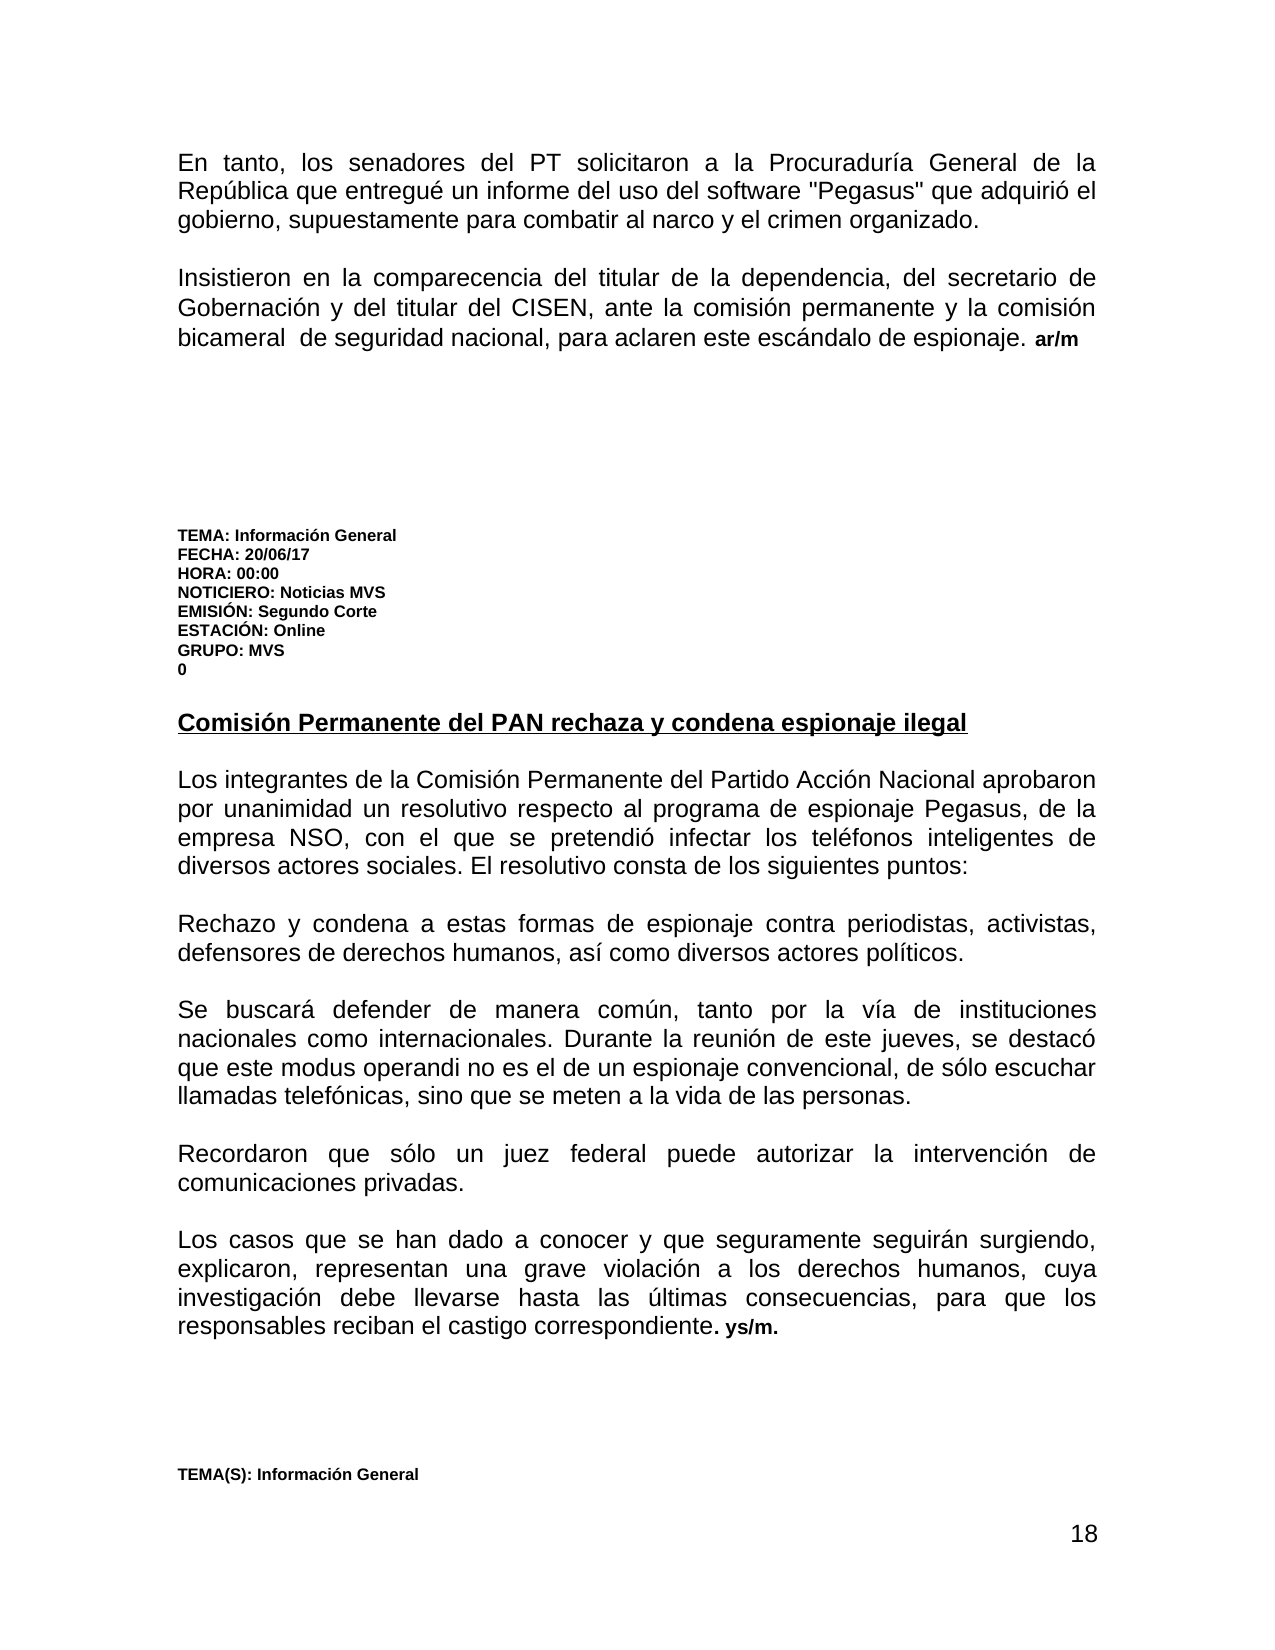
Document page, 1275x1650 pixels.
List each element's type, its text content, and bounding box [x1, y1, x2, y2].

text GRUPO: MVS [177, 640, 1098, 659]
text Los integrantes de la Comisión Permanente del Partido Acción Nacional aprobaron por unanimidad un resolutivo respecto al programa de espionaje Pegasus, de la empresa NSO, con el que se pretendió infectar los teléfonos inteligentes de diversos actores sociales. El resolutivo consta de los siguientes puntos: [177, 765, 1098, 880]
text Comisión Permanente del PAN rechaza y condena espionaje ilegal [177, 707, 1098, 736]
text ESTACIÓN: Online [177, 621, 1098, 640]
text Se buscará defender de manera común, tanto por la vía de instituciones nacionales como internacionales. Durante la reunión de este jueves, se destacó que este modus operandi no es el de un espionaje convencional, de sólo escuchar llamadas telefónicas, sino que se meten a la vida de las personas. [177, 995, 1098, 1110]
text Rechazo y condena a estas formas de espionaje contra periodistas, activistas, defensores de derechos humanos, así como diversos actores políticos. [177, 909, 1098, 966]
text FECHA: 20/06/17 [177, 544, 1098, 564]
text NOTICIERO: Noticias MVS [177, 583, 1098, 602]
text TEMA(S): Información General [177, 1464, 1098, 1484]
text Insistieron en la comparecencia del titular de la dependencia, del secretario de Gobernación y del titular del CISEN, ante la comisión permanente y la comisión bicameral de seguridad nacional, para aclaren este escándalo de espionaje. ar/m [177, 263, 1098, 352]
text EMISIÓN: Segundo Corte [177, 602, 1098, 621]
text 0 [177, 659, 1098, 679]
text En tanto, los senadores del PT solicitaron a la Procuraduría General de la República que entregué un informe del uso del software "Pegasus" que adquirió el gobierno, supuestamente para combatir al narco y el crimen organizado. [177, 148, 1098, 234]
text Los casos que se han dado a conocer y que seguramente seguirán surgiendo, explicaron, representan una grave violación a los derechos humanos, cuya investigación debe llevarse hasta las últimas consecuencias, para que los responsables reciban el castigo correspondiente. ys/m. [177, 1225, 1098, 1340]
text TEMA: Información General [177, 525, 1098, 544]
text Recordaron que sólo un juez federal puede autorizar la intervención de comunicaciones privadas. [177, 1139, 1098, 1196]
text HORA: 00:00 [177, 564, 1098, 583]
